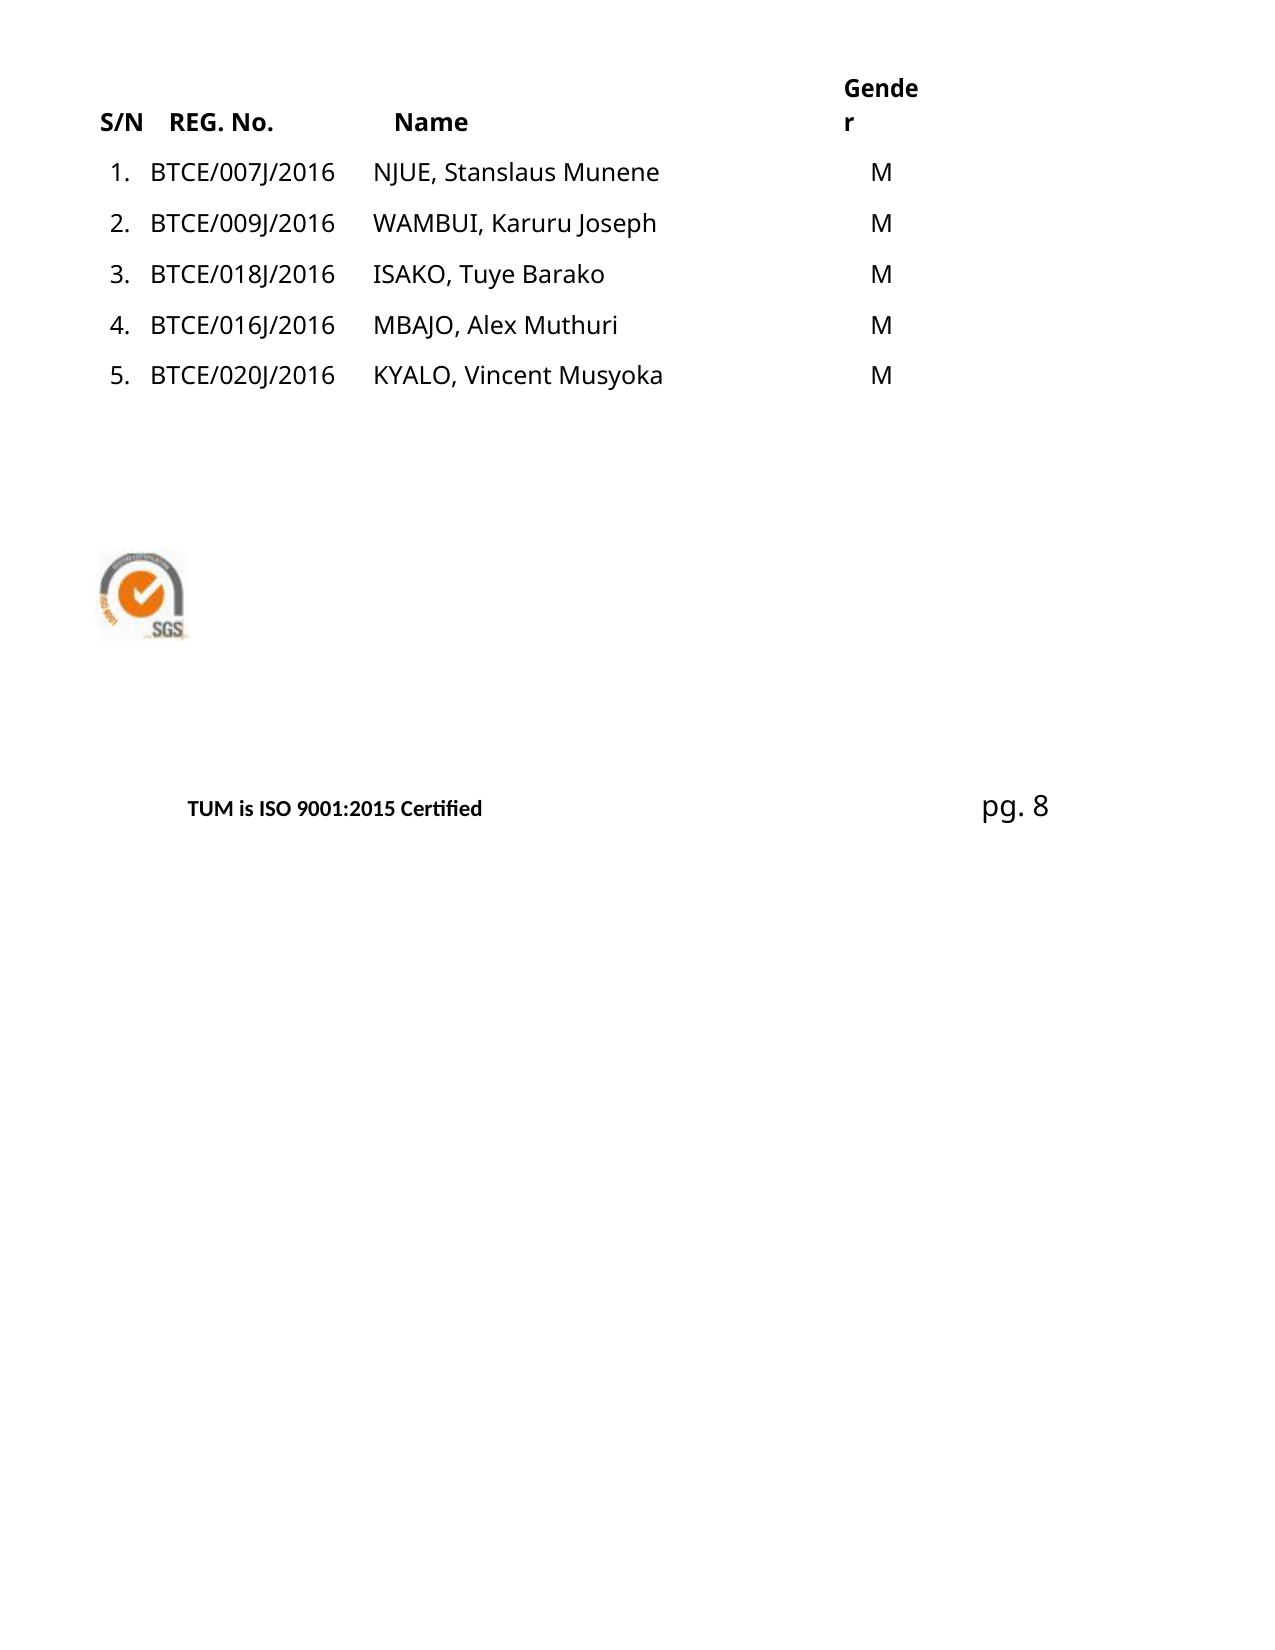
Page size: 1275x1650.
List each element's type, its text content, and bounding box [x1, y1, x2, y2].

table_cell BTCE/007J/2016 [150, 155, 373, 206]
table_cell NJUE, Stanslaus Munene [373, 155, 767, 206]
table_cell 1. [94, 155, 150, 206]
table_cell BTCE/020J/2016 [150, 358, 373, 409]
table_cell MBAJO, Alex Muthuri [373, 307, 767, 358]
text TUM is ISO 9001:2015 Certified pg. 8 [187, 785, 1125, 824]
table_cell BTCE/016J/2016 [150, 307, 373, 358]
table_cell ISAKO, Tuye Barako [373, 257, 767, 307]
table_cell 2. [94, 206, 150, 257]
table_cell M [767, 358, 927, 409]
picture [95, 549, 190, 647]
table_cell BTCE/018J/2016 [150, 257, 373, 307]
table_cell M [767, 257, 927, 307]
table_header Name [373, 70, 767, 155]
table_header S/N [94, 70, 150, 155]
table_cell 4. [94, 307, 150, 358]
table_cell WAMBUI, Karuru Joseph [373, 206, 767, 257]
table_cell BTCE/009J/2016 [150, 206, 373, 257]
table_header Gender [767, 70, 927, 155]
table_cell KYALO, Vincent Musyoka [373, 358, 767, 409]
table_cell 3. [94, 257, 150, 307]
table_header REG. No. [150, 70, 373, 155]
table_cell M [767, 155, 927, 206]
table_cell 5. [94, 358, 150, 409]
table_cell M [767, 307, 927, 358]
table_cell M [767, 206, 927, 257]
